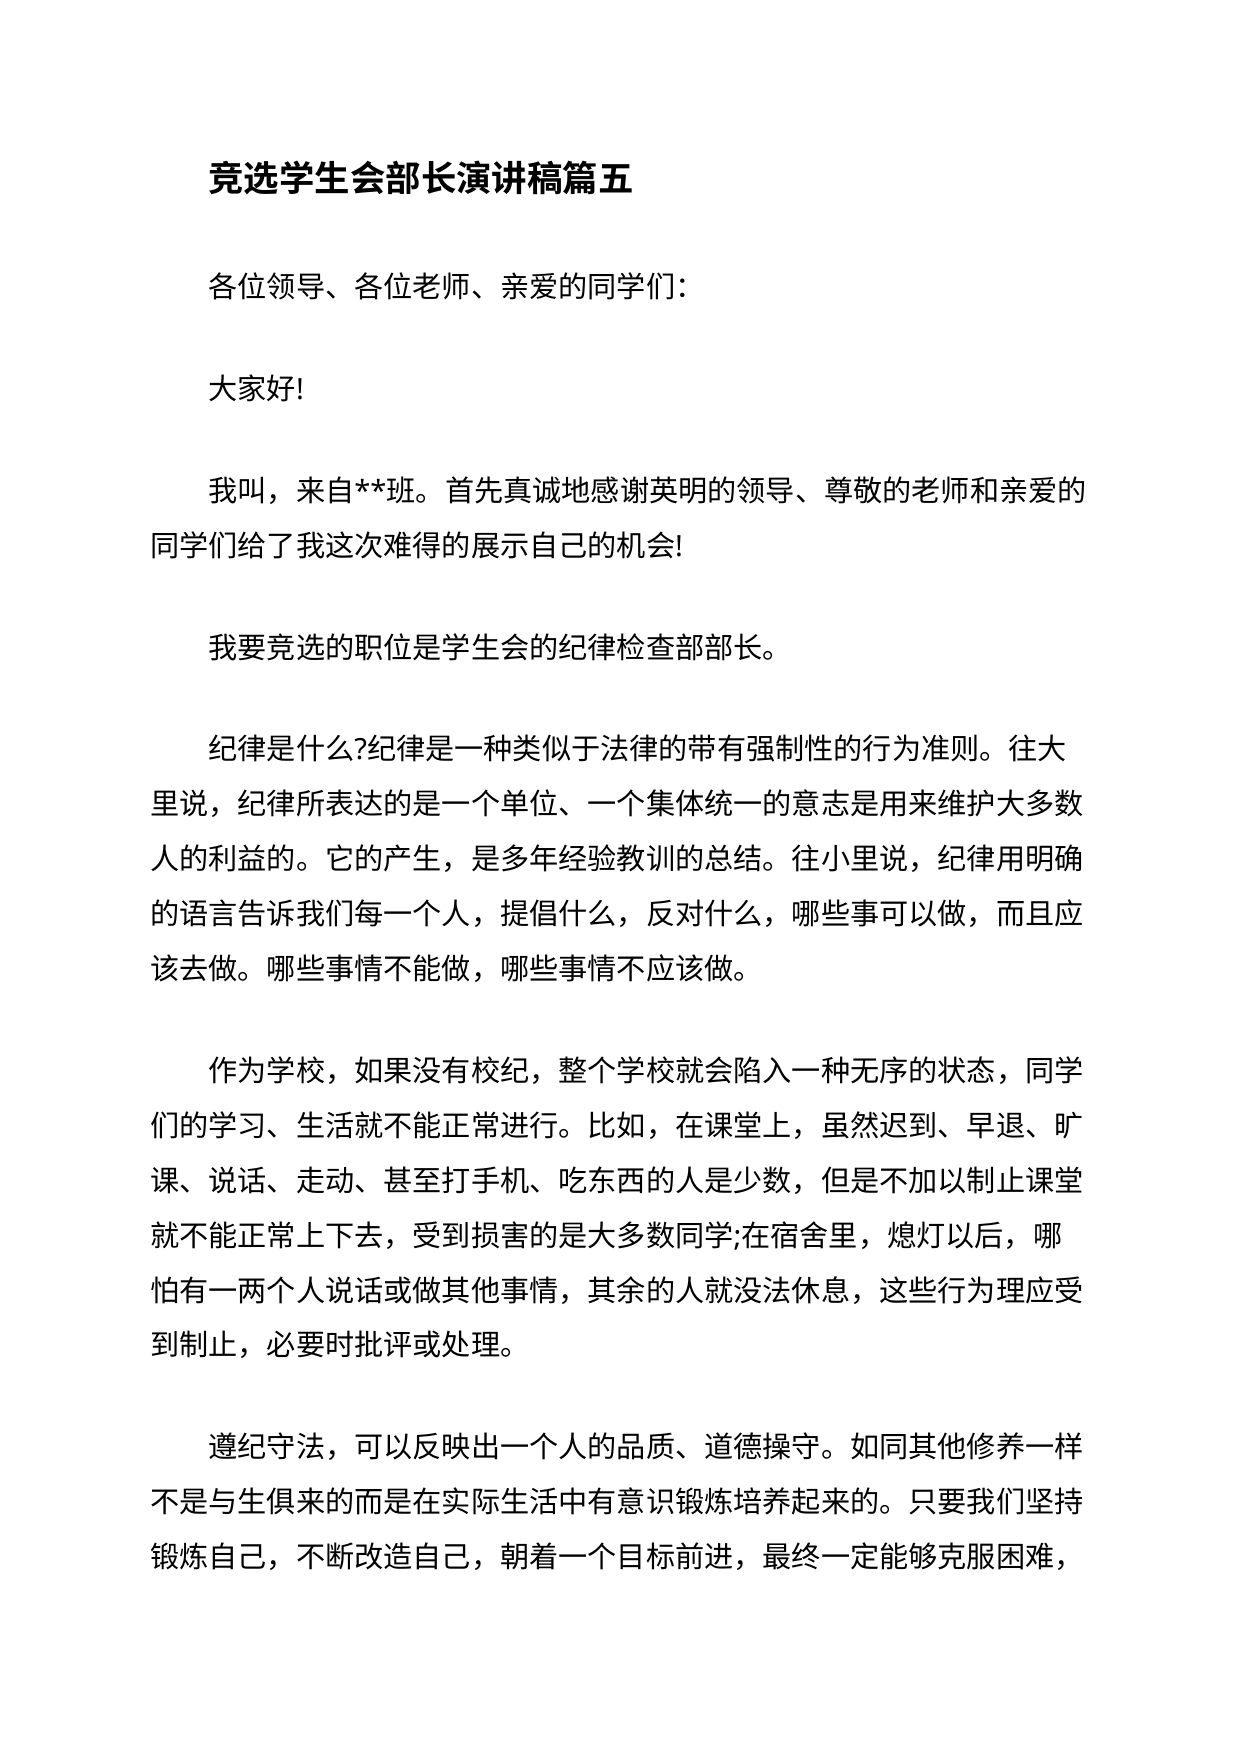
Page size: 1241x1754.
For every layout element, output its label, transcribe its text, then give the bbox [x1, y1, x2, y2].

text 各位领导、各位老师、亲爱的同学们： [150, 263, 1090, 306]
text 我要竞选的职位是学生会的纪律检查部部长。 [150, 624, 1090, 666]
text 竞选学生会部长演讲稿篇五 [150, 150, 1090, 201]
text 纪律是什么?纪律是一种类似于法律的带有强制性的行为准则。往大里说，纪律所表达的是一个单位、一个集体统一的意志是用来维护大多数人的利益的。它的产生，是多年经验教训的总结。往小里说，纪律用明确的语言告诉我们每一个人，提倡什么，反对什么，哪些事可以做，而且应该去做。哪些事情不能做，哪些事情不应该做。 [150, 726, 1090, 988]
text 我叫，来自**班。首先真诚地感谢英明的领导、尊敬的老师和亲爱的同学们给了我这次难得的展示自己的机会! [150, 467, 1090, 564]
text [150, 1424, 1090, 1576]
text 作为学校，如果没有校纪，整个学校就会陷入一种无序的状态，同学们的学习、生活就不能正常进行。比如，在课堂上，虽然迟到、早退、旷课、说话、走动、甚至打手机、吃东西的人是少数，但是不加以制止课堂就不能正常上下去，受到损害的是大多数同学;在宿舍里，熄灯以后，哪怕有一两个人说话或做其他事情，其余的人就没法休息，这些行为理应受到制止，必要时批评或处理。 [150, 1047, 1090, 1364]
text 大家好! [150, 365, 1090, 408]
